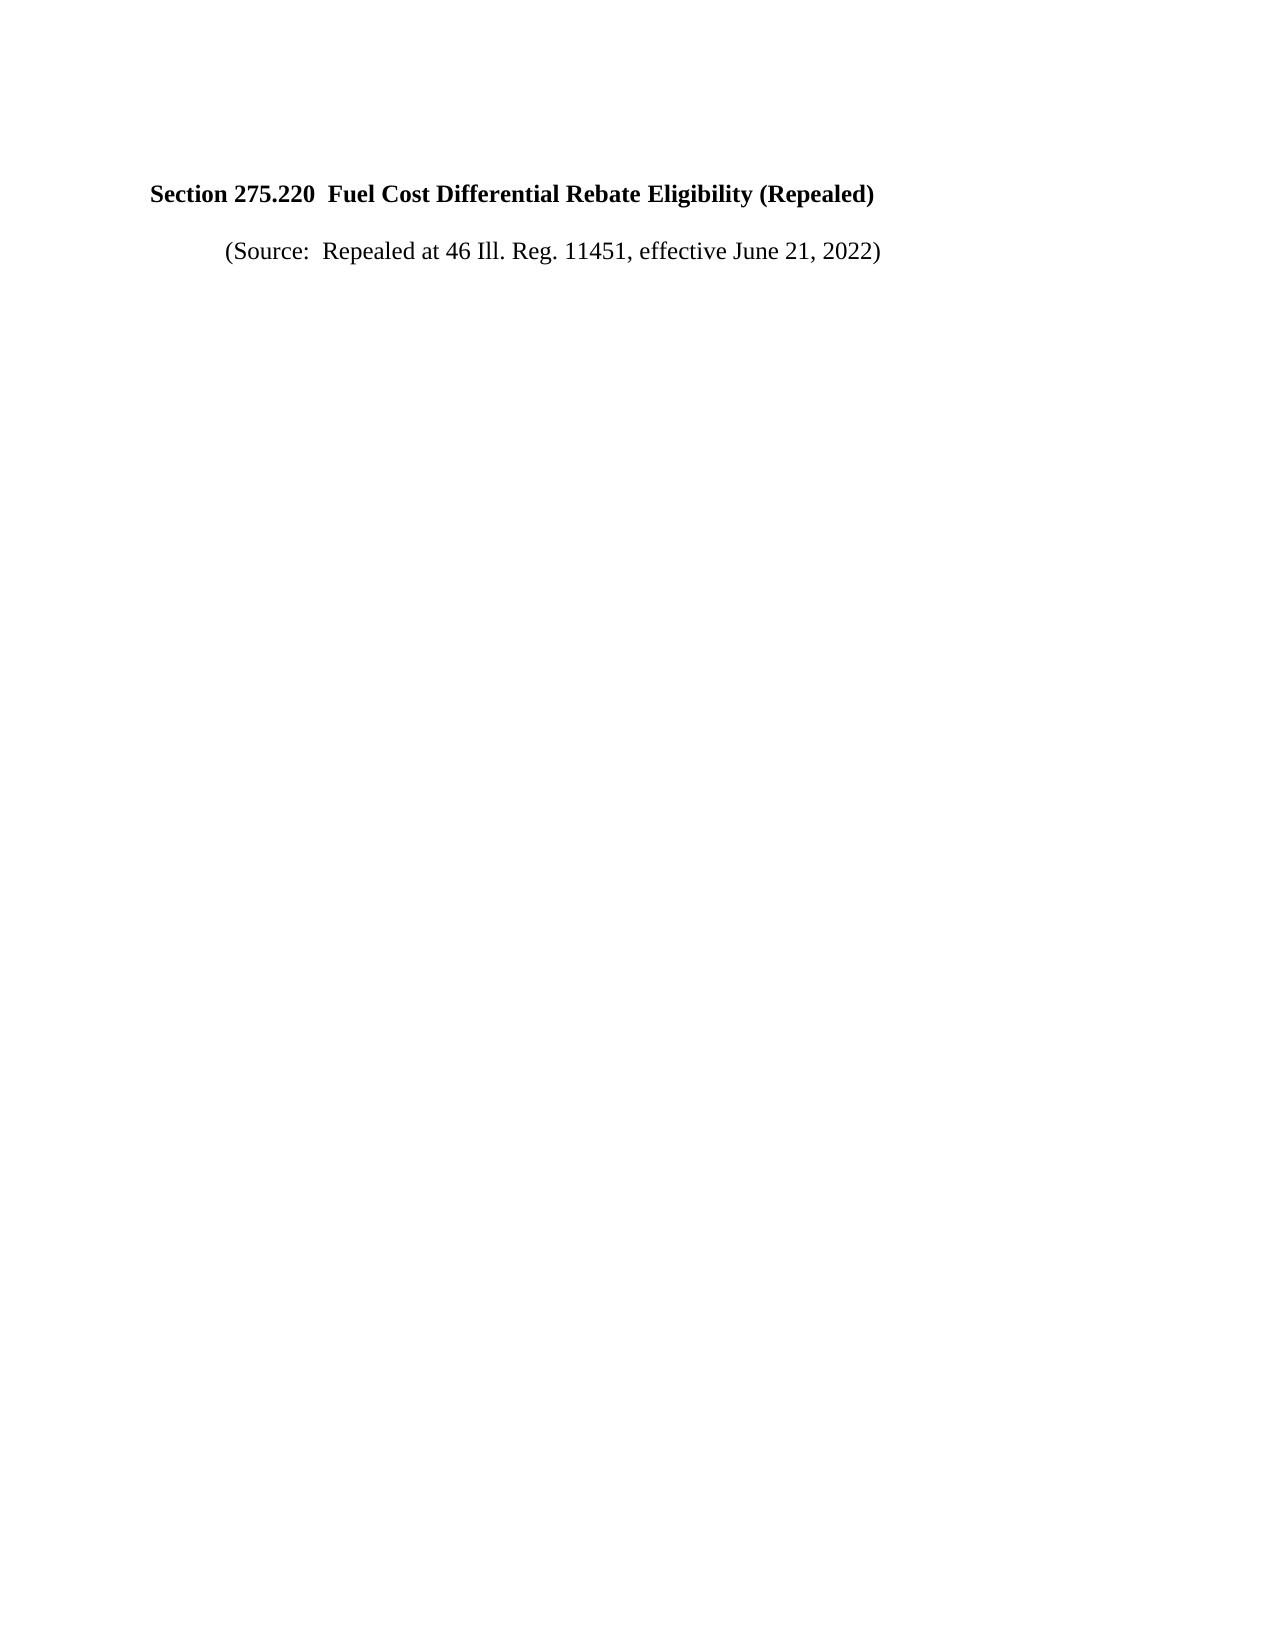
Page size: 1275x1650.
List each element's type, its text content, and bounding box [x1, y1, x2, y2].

text Section 275.220 Fuel Cost Differential Rebate Eligibility (Repealed) [150, 179, 1125, 207]
text (Source: Repealed at 46 Ill. Reg. 11451, effective June 21, 2022) [225, 236, 1125, 265]
